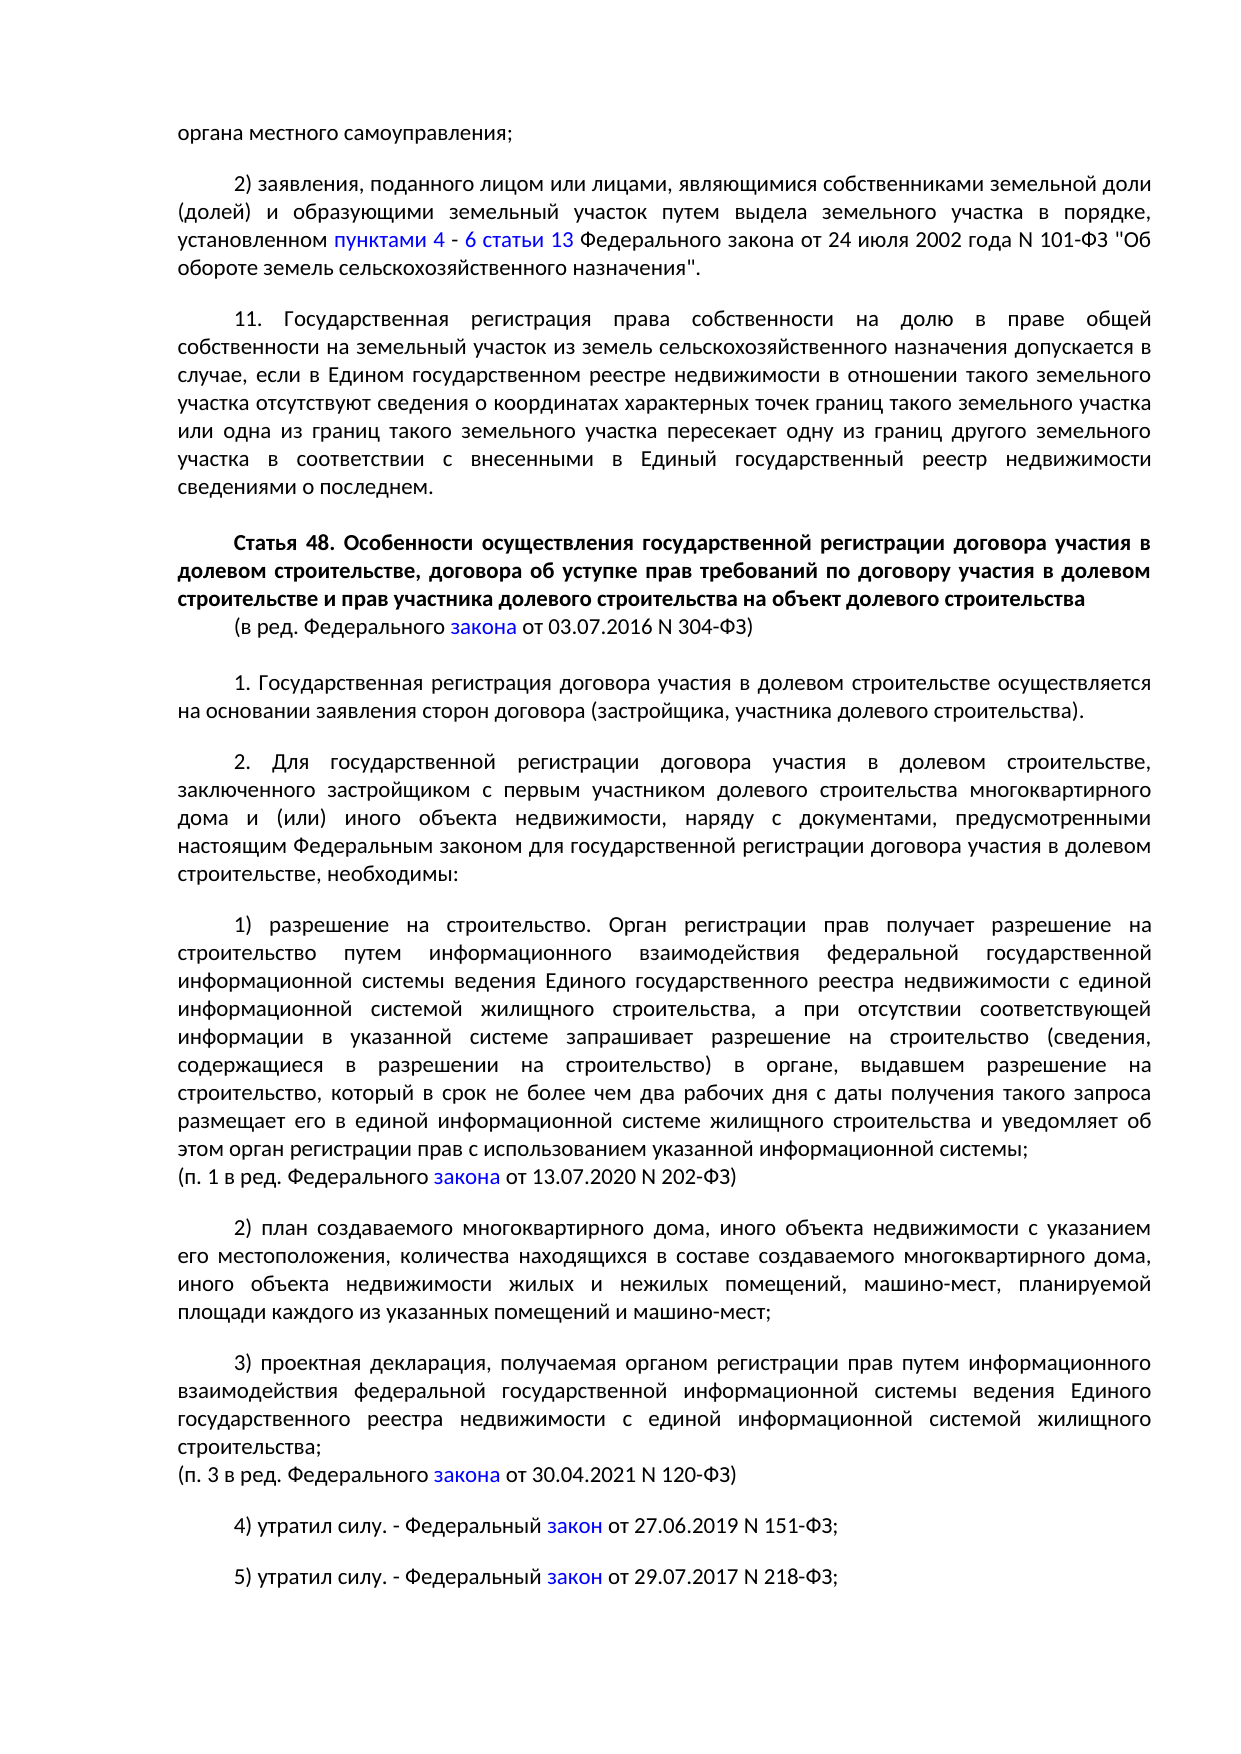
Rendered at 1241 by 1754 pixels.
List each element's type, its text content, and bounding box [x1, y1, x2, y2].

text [177, 118, 1152, 146]
text 5) утратил силу. - Федеральный закон от 29.07.2017 N 218-ФЗ; [177, 1562, 1152, 1590]
text 1. Государственная регистрация договора участия в долевом строительстве осуществляется на основании заявления сторон договора (застройщика, участника долевого строительства). [177, 668, 1152, 724]
text 2) заявления, поданного лицом или лицами, являющимися собственниками земельной доли (долей) и образующими земельный участок путем выдела земельного участка в порядке, установленном пунктами 4 - 6 статьи 13 Федерального закона от 24 июля 2002 года N 101-ФЗ "Об обороте земель сельскохозяйственного назначения". [177, 169, 1152, 281]
text 2. Для государственной регистрации договора участия в долевом строительстве, заключенного застройщиком с первым участником долевого строительства многоквартирного дома и (или) иного объекта недвижимости, наряду с документами, предусмотренными настоящим Федеральным законом для государственной регистрации договора участия в долевом строительстве, необходимы: [177, 747, 1152, 887]
text 11. Государственная регистрация права собственности на долю в праве общей собственности на земельный участок из земель сельскохозяйственного назначения допускается в случае, если в Едином государственном реестре недвижимости в отношении такого земельного участка отсутствуют сведения о координатах характерных точек границ такого земельного участка или одна из границ такого земельного участка пересекает одну из границ другого земельного участка в соответствии с внесенными в Единый государственный реестр недвижимости сведениями о последнем. [177, 304, 1152, 500]
text 2) план создаваемого многоквартирного дома, иного объекта недвижимости с указанием его местоположения, количества находящихся в составе создаваемого многоквартирного дома, иного объекта недвижимости жилых и нежилых помещений, машино-мест, планируемой площади каждого из указанных помещений и машино-мест; [177, 1213, 1152, 1326]
text (п. 3 в ред. Федерального закона от 30.04.2021 N 120-ФЗ) [177, 1461, 1152, 1488]
text 4) утратил силу. - Федеральный закон от 27.06.2019 N 151-ФЗ; [177, 1511, 1152, 1539]
title Статья 48. Особенности осуществления государственной регистрации договора участия в долевом строительстве, договора об уступке прав требований по договору участия в долевом строительстве и прав участника долевого строительства на объект долевого строительства [177, 528, 1152, 612]
text 1) разрешение на строительство. Орган регистрации прав получает разрешение на строительство путем информационного взаимодействия федеральной государственной информационной системы ведения Единого государственного реестра недвижимости с единой информационной системой жилищного строительства, а при отсутствии соответствующей информации в указанной системе запрашивает разрешение на строительство (сведения, содержащиеся в разрешении на строительство) в органе, выдавшем разрешение на строительство, который в срок не более чем два рабочих дня с даты получения такого запроса размещает его в единой информационной системе жилищного строительства и уведомляет об этом орган регистрации прав с использованием указанной информационной системы; [177, 910, 1152, 1162]
text (п. 1 в ред. Федерального закона от 13.07.2020 N 202-ФЗ) [177, 1162, 1152, 1191]
text 3) проектная декларация, получаемая органом регистрации прав путем информационного взаимодействия федеральной государственной информационной системы ведения Единого государственного реестра недвижимости с единой информационной системой жилищного строительства; [177, 1348, 1152, 1461]
text (в ред. Федерального закона от 03.07.2016 N 304-ФЗ) [177, 612, 1152, 640]
